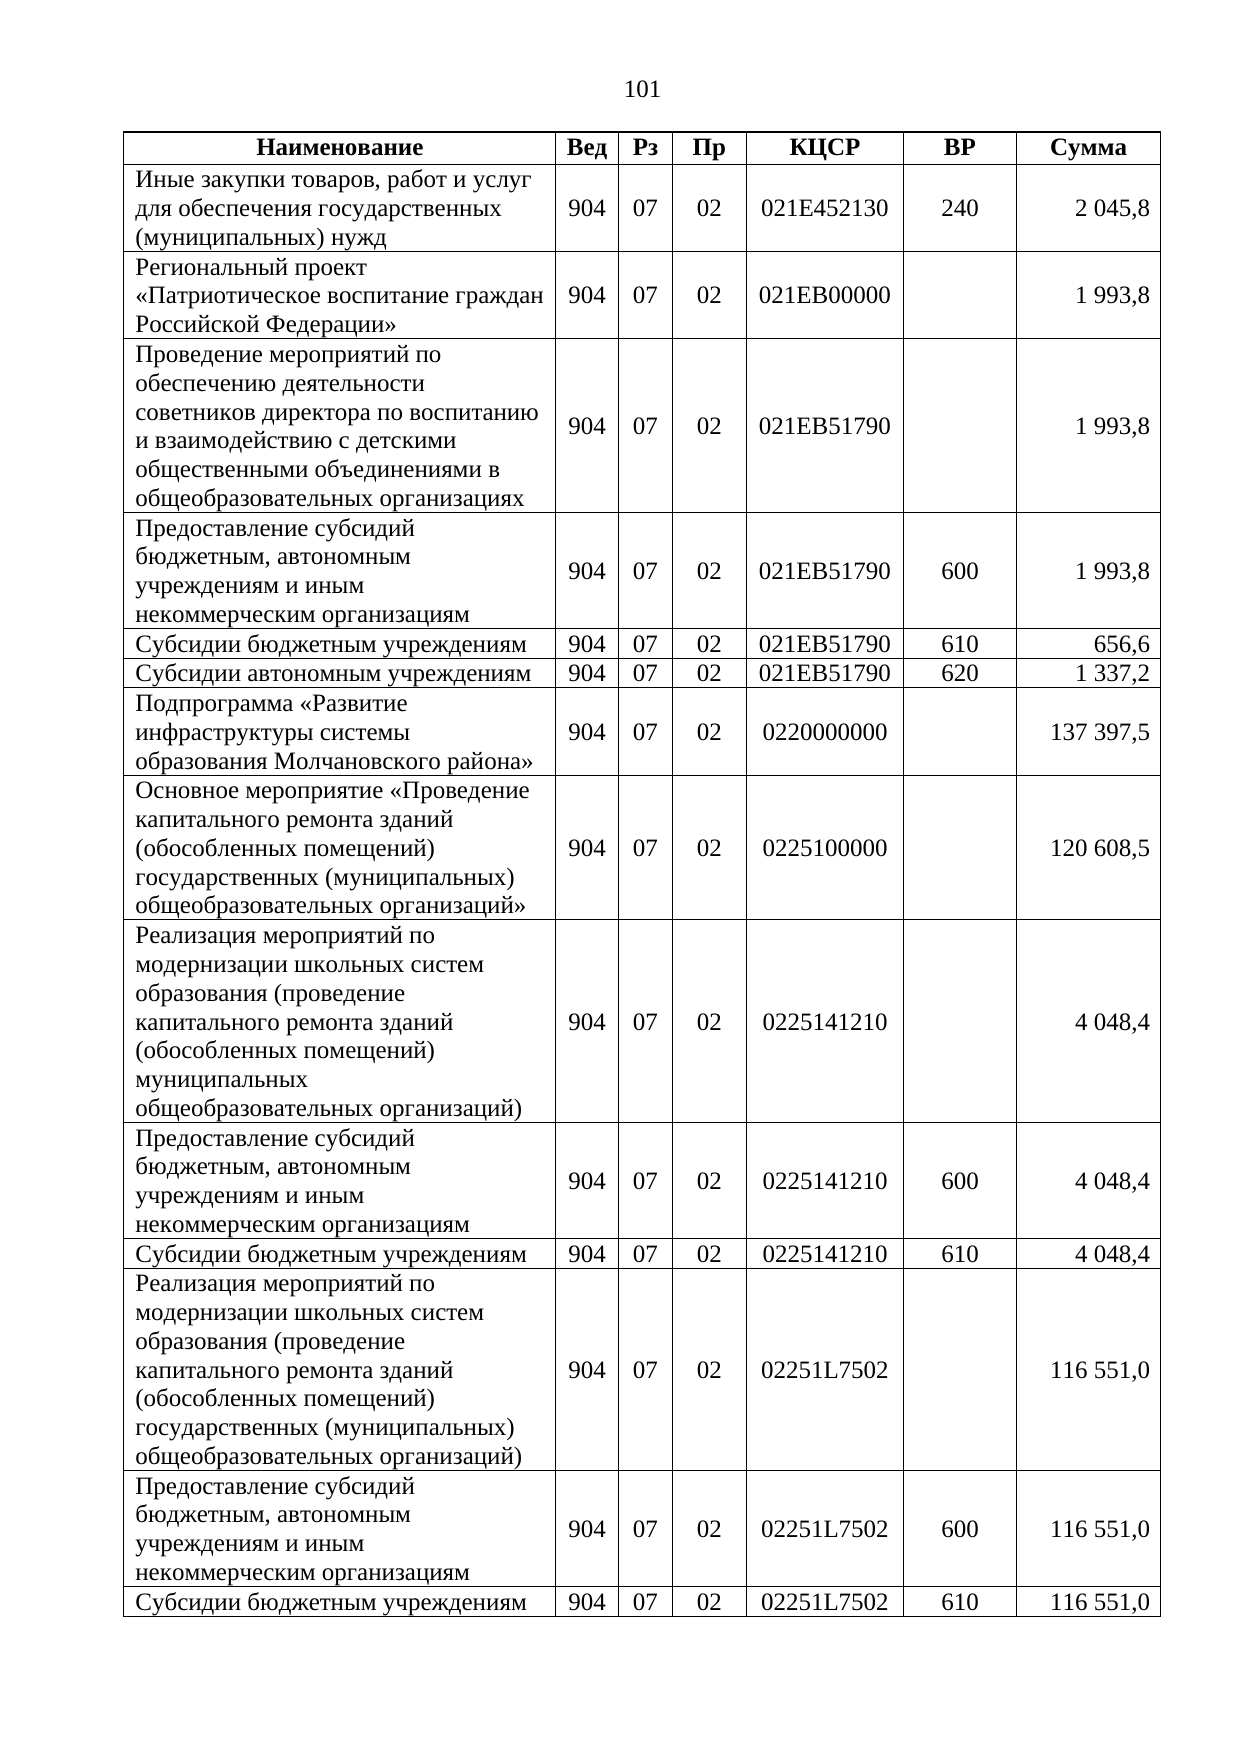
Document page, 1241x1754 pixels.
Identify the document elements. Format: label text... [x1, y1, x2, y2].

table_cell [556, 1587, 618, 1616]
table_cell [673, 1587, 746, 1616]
table_header ВР [904, 133, 1016, 163]
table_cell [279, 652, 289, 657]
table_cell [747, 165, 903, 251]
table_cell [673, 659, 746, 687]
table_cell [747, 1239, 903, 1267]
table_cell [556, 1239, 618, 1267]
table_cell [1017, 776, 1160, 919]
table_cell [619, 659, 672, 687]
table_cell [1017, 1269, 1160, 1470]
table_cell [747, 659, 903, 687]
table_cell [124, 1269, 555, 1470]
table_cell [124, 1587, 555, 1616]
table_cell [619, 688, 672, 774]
table_header Наименование [124, 133, 555, 163]
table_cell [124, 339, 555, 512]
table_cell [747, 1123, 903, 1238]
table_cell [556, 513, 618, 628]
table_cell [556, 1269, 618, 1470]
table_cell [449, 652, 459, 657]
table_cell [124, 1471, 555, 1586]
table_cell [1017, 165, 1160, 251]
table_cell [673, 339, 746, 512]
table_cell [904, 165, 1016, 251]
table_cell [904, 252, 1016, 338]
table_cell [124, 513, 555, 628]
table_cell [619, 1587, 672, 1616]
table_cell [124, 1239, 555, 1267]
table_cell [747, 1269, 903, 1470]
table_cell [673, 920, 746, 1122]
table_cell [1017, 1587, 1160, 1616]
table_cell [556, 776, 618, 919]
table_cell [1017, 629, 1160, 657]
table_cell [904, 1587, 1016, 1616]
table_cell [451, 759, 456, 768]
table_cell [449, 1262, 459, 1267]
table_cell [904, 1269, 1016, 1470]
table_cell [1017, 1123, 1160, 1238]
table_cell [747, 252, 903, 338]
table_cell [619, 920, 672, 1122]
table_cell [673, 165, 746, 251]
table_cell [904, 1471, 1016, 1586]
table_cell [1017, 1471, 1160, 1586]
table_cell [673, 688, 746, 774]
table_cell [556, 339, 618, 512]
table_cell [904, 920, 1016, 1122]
table_header Сумма [1017, 133, 1160, 163]
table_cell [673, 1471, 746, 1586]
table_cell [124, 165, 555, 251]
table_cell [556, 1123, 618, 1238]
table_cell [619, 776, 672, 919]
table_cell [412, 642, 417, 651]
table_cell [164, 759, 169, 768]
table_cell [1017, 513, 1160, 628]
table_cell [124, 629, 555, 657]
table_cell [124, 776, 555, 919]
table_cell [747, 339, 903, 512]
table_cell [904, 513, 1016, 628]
table_header КЦСР [747, 133, 903, 163]
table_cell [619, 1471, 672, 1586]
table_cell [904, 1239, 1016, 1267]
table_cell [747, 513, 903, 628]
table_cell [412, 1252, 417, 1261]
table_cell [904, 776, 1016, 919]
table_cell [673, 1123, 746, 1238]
table_header Вед [556, 133, 618, 163]
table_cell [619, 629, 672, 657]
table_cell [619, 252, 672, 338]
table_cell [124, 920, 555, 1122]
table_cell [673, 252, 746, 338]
table_header Рз [619, 133, 672, 163]
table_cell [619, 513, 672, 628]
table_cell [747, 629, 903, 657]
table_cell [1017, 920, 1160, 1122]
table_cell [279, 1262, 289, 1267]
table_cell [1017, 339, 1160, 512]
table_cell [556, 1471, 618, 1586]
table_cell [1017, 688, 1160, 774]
table_header Пр [673, 133, 746, 163]
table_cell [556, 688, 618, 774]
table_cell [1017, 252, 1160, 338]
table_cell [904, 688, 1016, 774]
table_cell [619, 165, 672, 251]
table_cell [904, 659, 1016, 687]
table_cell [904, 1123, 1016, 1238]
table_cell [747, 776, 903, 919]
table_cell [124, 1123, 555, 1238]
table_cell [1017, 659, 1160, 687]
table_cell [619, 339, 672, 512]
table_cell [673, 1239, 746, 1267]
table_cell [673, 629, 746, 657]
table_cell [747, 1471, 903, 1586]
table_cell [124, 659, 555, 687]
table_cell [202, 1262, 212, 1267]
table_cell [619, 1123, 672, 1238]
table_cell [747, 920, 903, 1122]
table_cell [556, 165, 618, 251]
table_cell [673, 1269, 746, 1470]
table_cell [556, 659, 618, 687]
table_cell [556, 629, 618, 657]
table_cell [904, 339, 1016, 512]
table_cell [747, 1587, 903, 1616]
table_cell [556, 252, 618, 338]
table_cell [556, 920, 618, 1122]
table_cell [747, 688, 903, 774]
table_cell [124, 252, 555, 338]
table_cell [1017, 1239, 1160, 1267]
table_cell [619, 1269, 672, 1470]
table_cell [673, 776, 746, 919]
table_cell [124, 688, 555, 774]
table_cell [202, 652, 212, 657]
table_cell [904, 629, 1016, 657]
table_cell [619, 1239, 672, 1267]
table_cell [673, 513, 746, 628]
